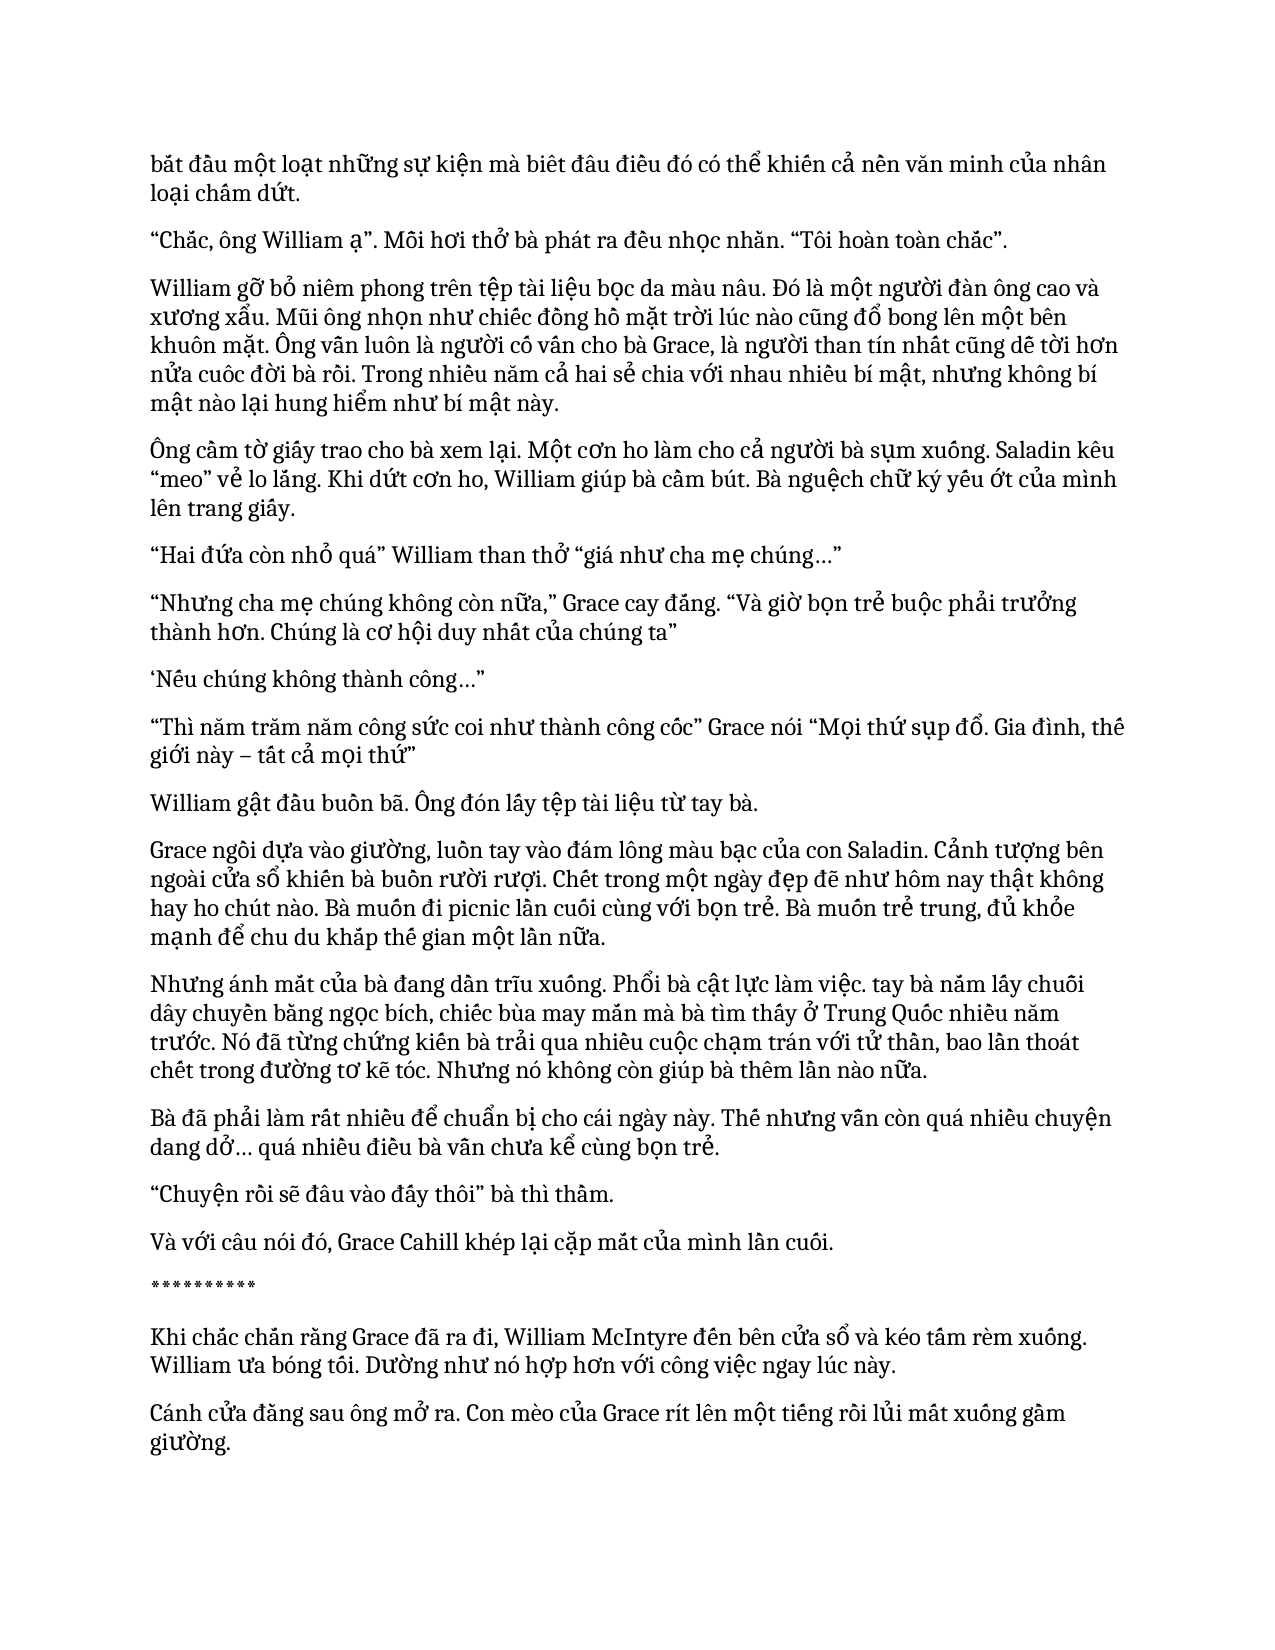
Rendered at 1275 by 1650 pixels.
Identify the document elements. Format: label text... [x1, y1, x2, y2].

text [150, 150, 1125, 207]
text William gỡ bỏ niêm phong trên tệp tài liệu bọc da màu nâu. Đó là một người đàn ông cao và xương xẩu. Mũi ông nhọn như chiếc đồng hồ mặt trời lúc nào cũng đổ bong lên một bên khuôn mặt. Ông vẫn luôn là người cố vấn cho bà Grace, là người than tín nhất cũng dễ tời hơn nửa cuôc đời bà rồi. Trong nhiều năm cả hai sẻ chia với nhau nhiều bí mật, nhưng không bí mật nào lại hung hiểm như bí mật này. [150, 274, 1125, 417]
text “Hai đứa còn nhỏ quá” William than thở “giá như cha mẹ chúng…” [150, 541, 1125, 570]
text Và với câu nói đó, Grace Cahill khép lại cặp mắt của mình lần cuối. [150, 1227, 1125, 1256]
text William gật đầu buồn bã. Ông đón lấy tệp tài liệu từ tay bà. [150, 789, 1125, 817]
text “Nhưng cha mẹ chúng không còn nữa,” Grace cay đắng. “Và giờ bọn trẻ buộc phải trưởng thành hơn. Chúng là cơ hội duy nhất của chúng ta” [150, 589, 1125, 646]
text Bà đã phải làm rất nhiều để chuẩn bị cho cái ngày này. Thế nhưng vẫn còn quá nhiều chuyện dang dở… quá nhiều điều bà vẫn chưa kể cùng bọn trẻ. [150, 1104, 1125, 1161]
text ********** [150, 1275, 1125, 1304]
text Nhưng ánh mắt của bà đang dần trĩu xuống. Phổi bà cật lực làm việc. tay bà nắm lấy chuỗi dây chuyền bằng ngọc bích, chiếc bùa may mắn mà bà tìm thấy ở Trung Quốc nhiều năm trước. Nó đã từng chứng kiến bà trải qua nhiều cuộc chạm trán với tử thần, bao lần thoát chết trong đường tơ kẽ tóc. Nhưng nó không còn giúp bà thêm lần nào nữa. [150, 970, 1125, 1085]
text “Chắc, ông William ạ”. Mỗi hơi thở bà phát ra đều nhọc nhằn. “Tôi hoàn toàn chắc”. [150, 226, 1125, 255]
text ‘Nếu chúng không thành công…” [150, 665, 1125, 694]
text Ông cầm tờ giấy trao cho bà xem lại. Một cơn ho làm cho cả người bà sụm xuống. Saladin kêu “meo” vẻ lo lắng. Khi dứt cơn ho, William giúp bà cầm bút. Bà nguệch chữ ký yếu ớt của mình lên trang giấy. [150, 436, 1125, 522]
text Khi chắc chắn rằng Grace đã ra đi, William McIntyre đến bên cửa sổ và kéo tấm rèm xuống. William ưa bóng tối. Dường như nó hợp hơn với công việc ngay lúc này. [150, 1322, 1125, 1380]
text Grace ngồi dựa vào giường, luồn tay vào đám lông màu bạc của con Saladin. Cảnh tượng bên ngoài cửa sổ khiến bà buồn rười rượi. Chết trong một ngày đẹp đẽ như hôm nay thật không hay ho chút nào. Bà muốn đi picnic lần cuối cùng với bọn trẻ. Bà muốn trẻ trung, đủ khỏe mạnh để chu du khắp thế gian một lần nữa. [150, 836, 1125, 951]
text “Thì năm trăm năm công sức coi như thành công cốc” Grace nói “Mọi thứ sụp đổ. Gia đình, thế giới này – tất cả mọi thứ” [150, 712, 1125, 770]
text “Chuyện rồi sẽ đâu vào đấy thôi” bà thì thầm. [150, 1180, 1125, 1209]
text Cánh cửa đằng sau ông mở ra. Con mèo của Grace rít lên một tiếng rồi lủi mất xuống gầm giường. [150, 1399, 1125, 1456]
